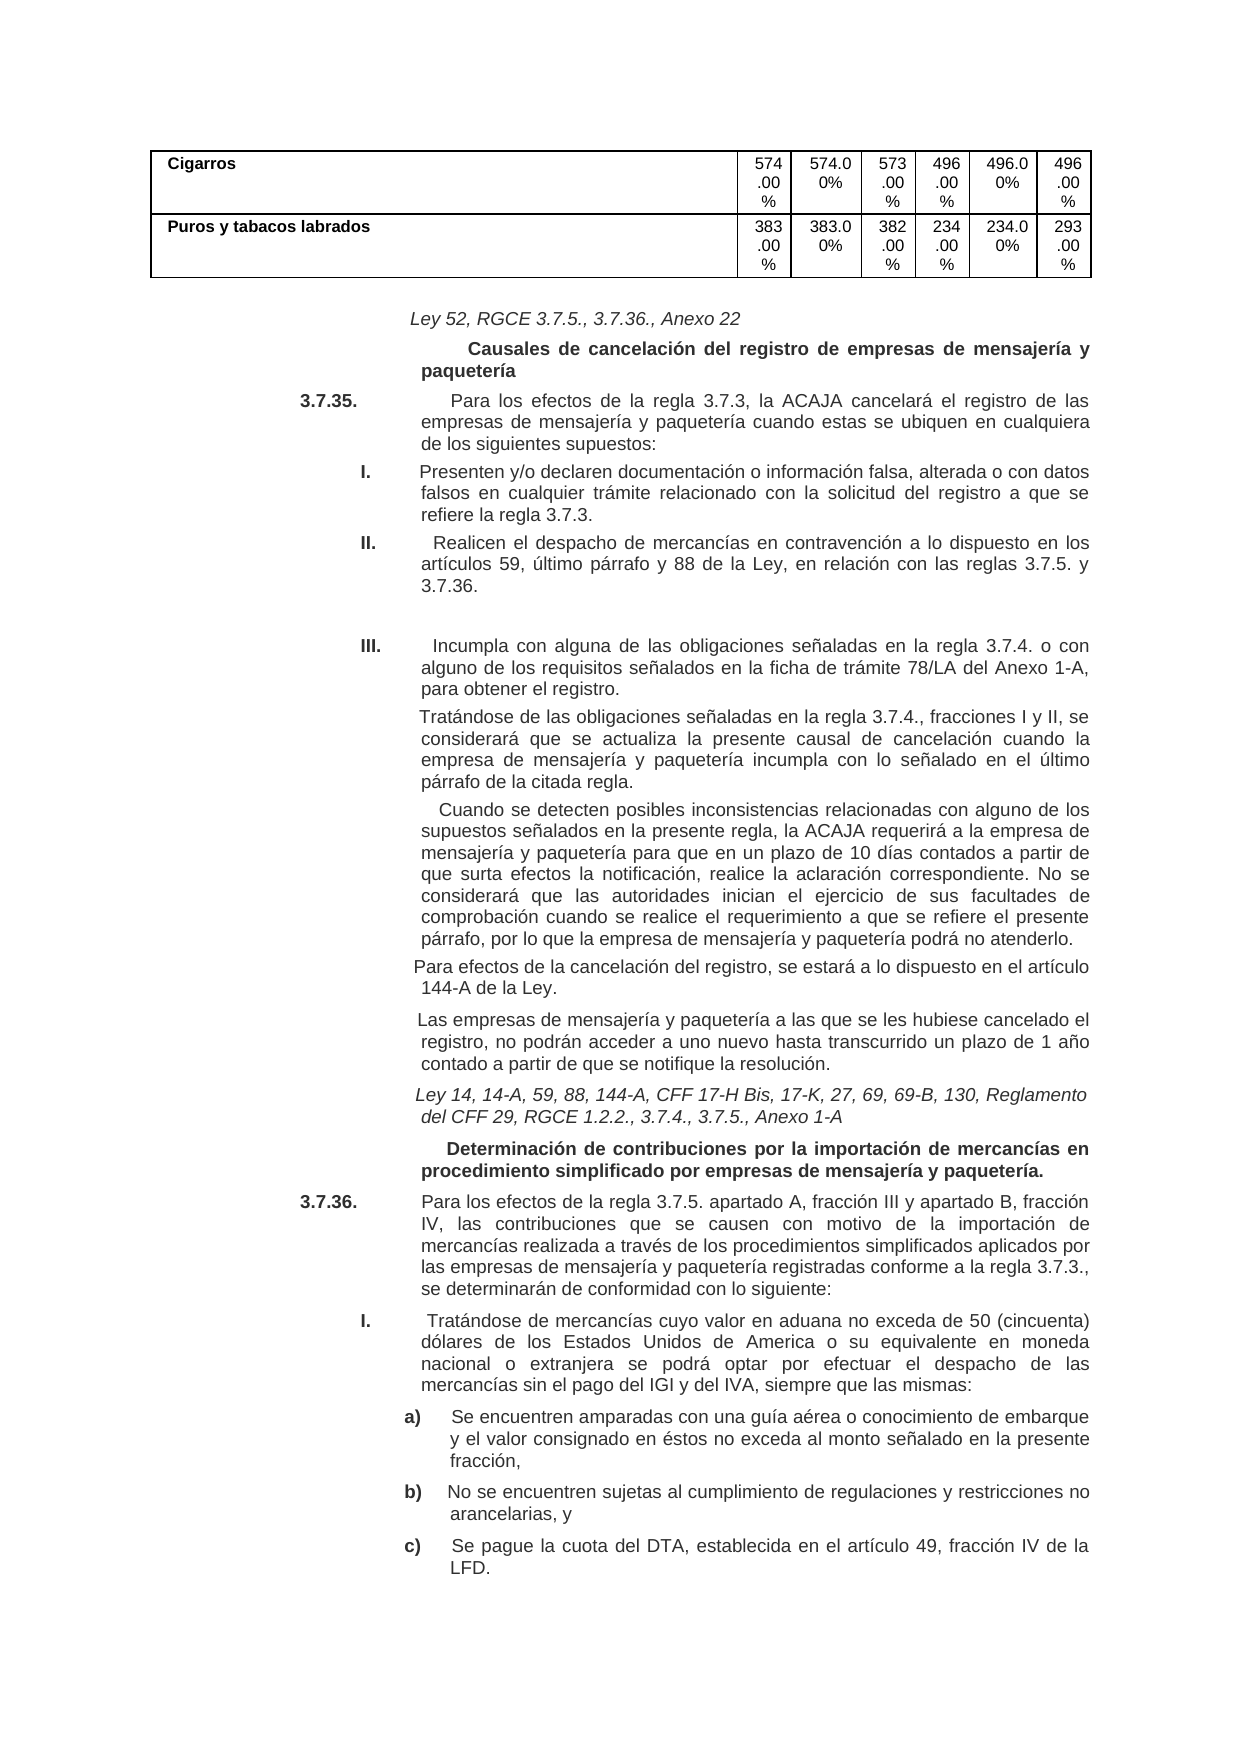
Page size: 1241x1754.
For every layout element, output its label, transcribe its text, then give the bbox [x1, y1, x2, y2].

table_cell Puros y tabacos labrados [152, 215, 737, 276]
text 3.7.35. Para los efectos de la regla 3.7.3, la ACAJA cancelará el registro de las empresas de mensajería y paquetería cuando estas se ubiquen en cualquiera de los siguientes supuestos: [300, 389, 1090, 454]
text Tratándose de las obligaciones señaladas en la regla 3.7.4., fracciones I y II, se considerará que se actualiza la presente causal de cancelación cuando la empresa de mensajería y paquetería incumpla con lo señalado en el último párrafo de la citada regla. [360, 706, 1090, 792]
text 3.7.36. Para los efectos de la regla 3.7.5. apartado A, fracción III y apartado B, fracción IV, las contribuciones que se causen con motivo de la importación de mercancías realizada a través de los procedimientos simplificados aplicados por las empresas de mensajería y paquetería registradas conforme a la regla 3.7.3., se determinarán de conformidad con lo siguiente: [300, 1191, 1090, 1299]
text a) Se encuentren amparadas con una guía aérea o conocimiento de embarque y el valor consignado en éstos no exceda al monto señalado en la presente fracción, [404, 1406, 1090, 1471]
table_cell 234.00% [916, 215, 969, 276]
text Ley 14, 14-A, 59, 88, 144-A, CFF 17-H Bis, 17-K, 27, 69, 69-B, 130, Reglamento del CFF 29, RGCE 1.2.2., 3.7.4., 3.7.5., Anexo 1-A [300, 1084, 1090, 1127]
text I. Tratándose de mercancías cuyo valor en aduana no exceda de 50 (cincuenta) dólares de los Estados Unidos de America o su equivalente en moneda nacional o extranjera se podrá optar por efectuar el despacho de las mercancías sin el pago del IGI y del IVA, siempre que las mismas: [360, 1309, 1090, 1396]
text Las empresas de mensajería y paquetería a las que se les hubiese cancelado el registro, no podrán acceder a uno nuevo hasta transcurrido un plazo de 1 año contado a partir de que se notifique la resolución. [300, 1009, 1090, 1074]
table_cell 383.00% [738, 215, 790, 276]
table_cell 234.00% [970, 215, 1036, 276]
table_cell 496.00% [970, 152, 1036, 213]
text Cuando se detecten posibles inconsistencias relacionadas con alguno de los supuestos señalados en la presente regla, la ACAJA requerirá a la empresa de mensajería y paquetería para que en un plazo de 10 días contados a partir de que surta efectos la notificación, realice la aclaración correspondiente. No se considerará que las autoridades inician el ejercicio de sus facultades de comprobación cuando se realice el requerimiento a que se refiere el presente párrafo, por lo que la empresa de mensajería y paquetería podrá no atenderlo. [300, 798, 1090, 949]
text Para efectos de la cancelación del registro, se estará a lo dispuesto en el artículo 144-A de la Ley. [300, 956, 1090, 999]
text II. Realicen el despacho de mercancías en contravención a lo dispuesto en los artículos 59, último párrafo y 88 de la Ley, en relación con las reglas 3.7.5. y 3.7.36. [360, 531, 1090, 596]
text b) No se encuentren sujetas al cumplimiento de regulaciones y restricciones no arancelarias, y [404, 1481, 1090, 1524]
text Ley 52, RGCE 3.7.5., 3.7.36., Anexo 22 [300, 308, 1090, 330]
table_cell 573.00% [862, 152, 915, 213]
table_cell 574.00% [738, 152, 790, 213]
table_cell 382.00% [862, 215, 915, 276]
text c) Se pague la cuota del DTA, establecida en el artículo 49, fracción IV de la LFD. [404, 1535, 1090, 1578]
table_cell 383.00% [792, 215, 861, 276]
table_cell 574.00% [792, 152, 861, 213]
text I. Presenten y/o declaren documentación o información falsa, alterada o con datos falsos en cualquier trámite relacionado con la solicitud del registro a que se refiere la regla 3.7.3. [360, 461, 1090, 525]
table_cell Cigarros [152, 152, 737, 213]
text III. Incumpla con alguna de las obligaciones señaladas en la regla 3.7.4. o con alguno de los requisitos señalados en la ficha de trámite 78/LA del Anexo 1-A, para obtener el registro. [360, 635, 1090, 700]
table_cell 496.00% [1038, 152, 1090, 213]
text Causales de cancelación del registro de empresas de mensajería y paquetería [300, 338, 1090, 381]
table_cell 496.00% [916, 152, 969, 213]
text Determinación de contribuciones por la importación de mercancías en procedimiento simplificado por empresas de mensajería y paquetería. [300, 1138, 1090, 1181]
table_cell 293.00% [1038, 215, 1090, 276]
